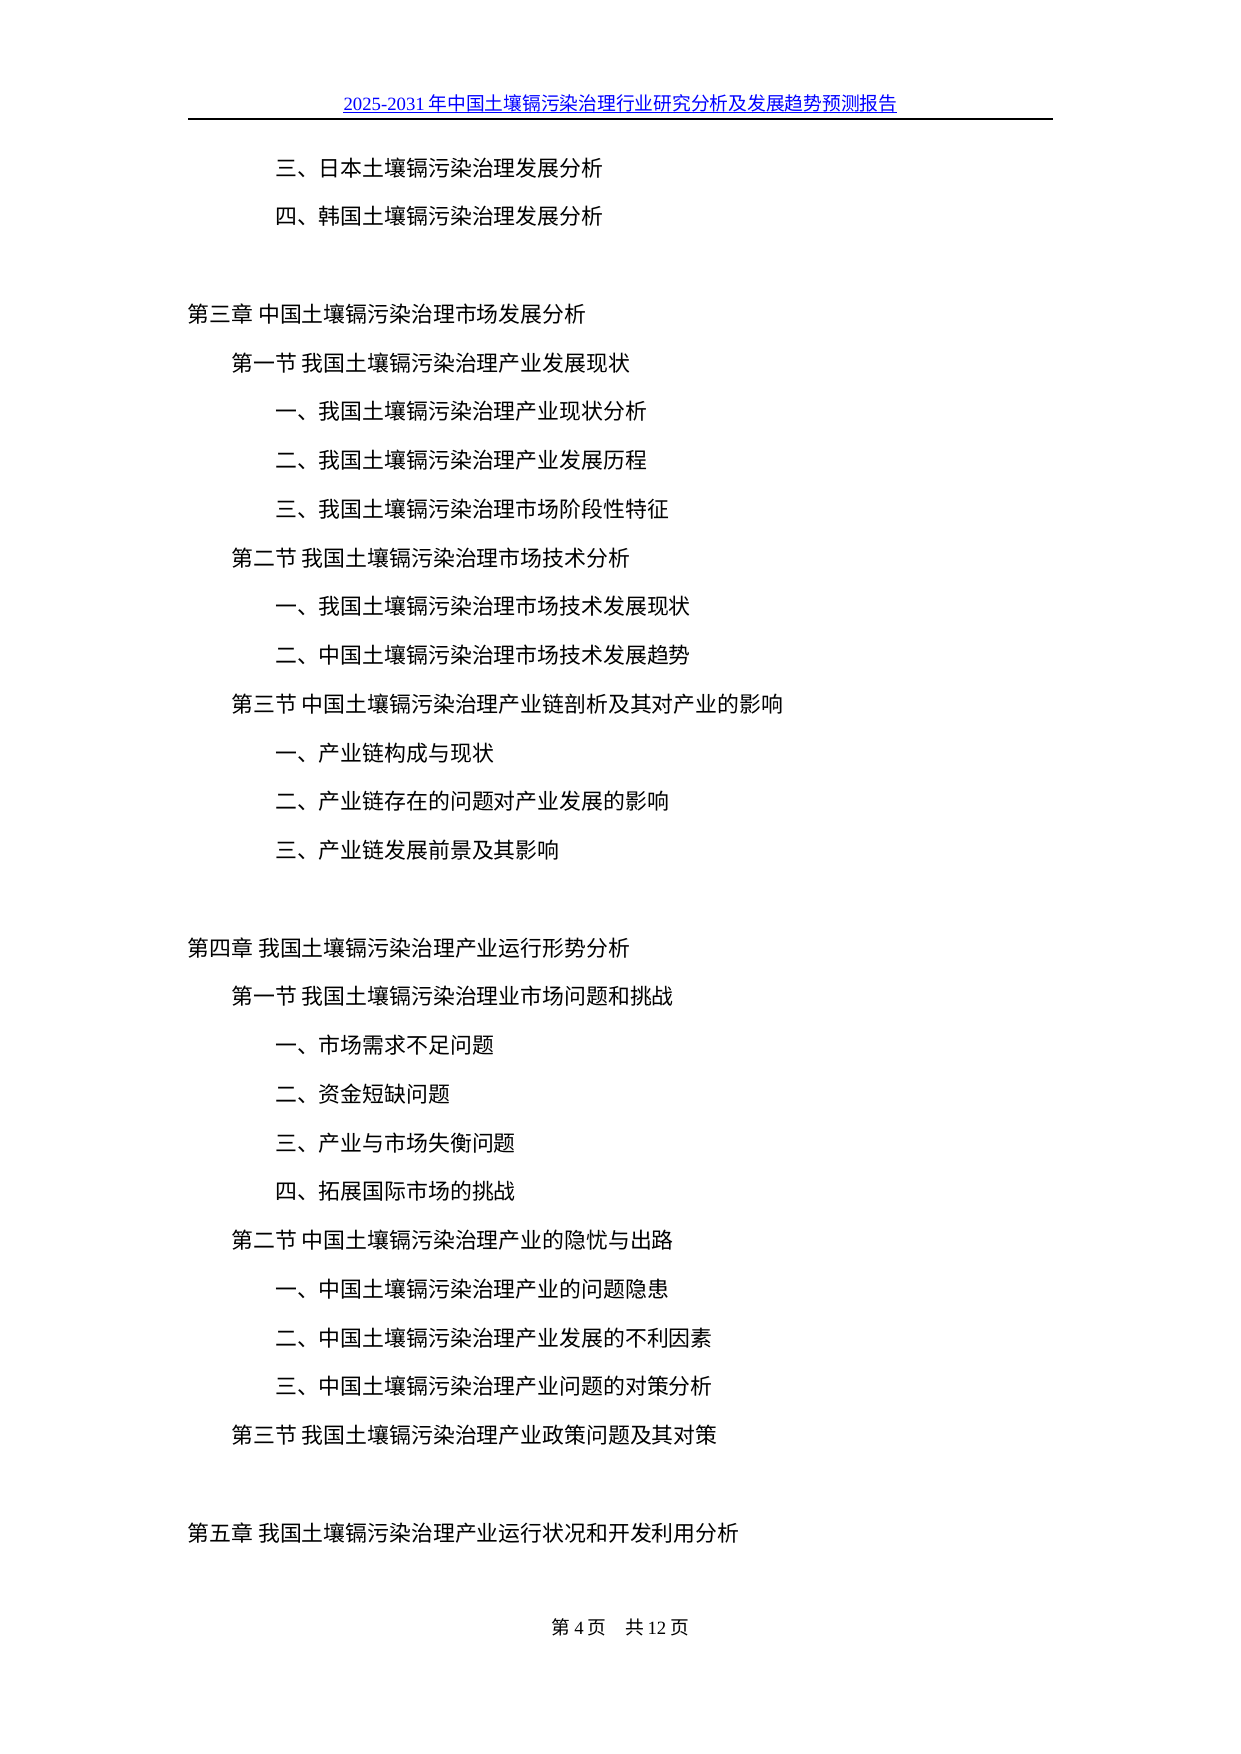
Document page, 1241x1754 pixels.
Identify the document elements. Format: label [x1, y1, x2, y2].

text [187, 150, 1053, 1548]
